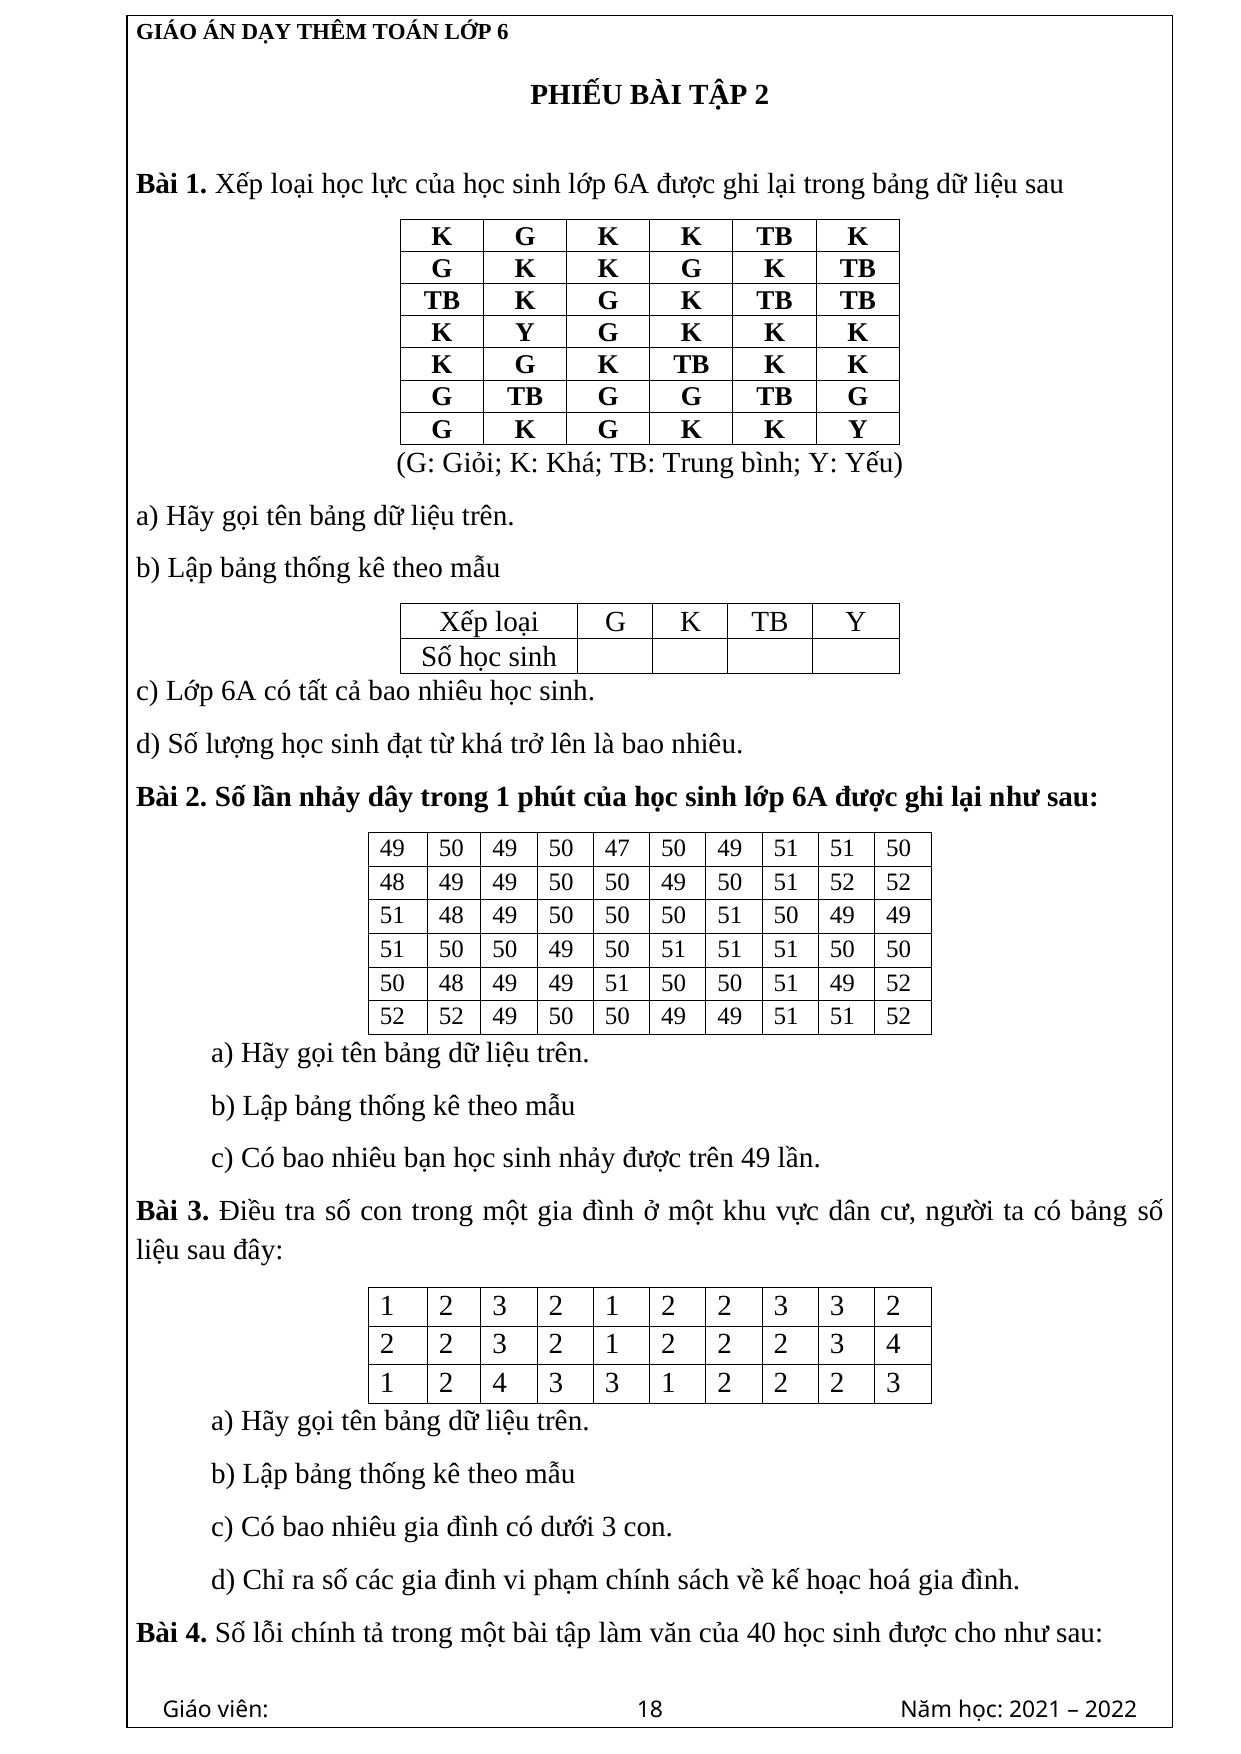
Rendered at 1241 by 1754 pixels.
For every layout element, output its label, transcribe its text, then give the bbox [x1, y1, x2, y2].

table_cell 50 [594, 1001, 649, 1034]
table_cell 2 [369, 1327, 427, 1364]
table_cell 3 [594, 1365, 649, 1402]
table_cell 49 [538, 968, 593, 1000]
table_cell TB [650, 348, 732, 379]
table_cell 50 [538, 1001, 593, 1034]
table_cell K [567, 252, 649, 283]
table_cell 51 [369, 934, 427, 967]
table_header 50 [538, 833, 593, 866]
table_header 3 [481, 1288, 537, 1326]
table_cell Số học sinh [401, 639, 577, 672]
table_cell 50 [706, 968, 762, 1000]
table_cell 51 [763, 934, 818, 967]
table_cell 49 [650, 1001, 705, 1034]
table_cell K [567, 348, 649, 379]
table_cell G [650, 252, 732, 283]
text d) Số lượng học sinh đạt từ khá trở lên là bao nhiêu. [136, 726, 1163, 760]
table_cell 51 [706, 900, 762, 933]
text Bài 2. Số lần nhảy dây trong 1 phút của học sinh lớp 6A được ghi lại như sau: [136, 779, 1163, 813]
table_header TB [728, 604, 812, 638]
text c) Lớp 6A có tất cả bao nhiêu học sinh. [136, 673, 1163, 707]
table_cell K [650, 413, 732, 444]
table_header 51 [819, 833, 874, 866]
table_cell K [650, 284, 732, 315]
table_cell 2 [763, 1365, 818, 1402]
table_cell 50 [594, 900, 649, 933]
text a) Hãy gọi tên bảng dữ liệu trên. [136, 1035, 1163, 1068]
table_cell K [817, 348, 899, 379]
table_cell TB [733, 381, 816, 412]
table_header K [567, 220, 649, 251]
table_header G [578, 604, 652, 638]
table_cell 3 [481, 1327, 537, 1364]
table_cell 50 [650, 968, 705, 1000]
table_cell 4 [875, 1327, 931, 1364]
table_header 2 [650, 1288, 705, 1326]
table_cell 2 [650, 1327, 705, 1364]
table_cell K [484, 284, 566, 315]
table_cell 50 [481, 934, 537, 967]
table_cell 50 [819, 934, 874, 967]
table_cell 2 [538, 1327, 593, 1364]
table_cell G [401, 413, 483, 444]
table_cell 48 [369, 867, 427, 899]
table_cell 50 [763, 900, 818, 933]
table_cell 49 [481, 867, 537, 899]
table_header 49 [706, 833, 762, 866]
table_cell 49 [428, 867, 480, 899]
table_cell G [567, 413, 649, 444]
table_header 2 [875, 1288, 931, 1326]
table_header K [653, 604, 727, 638]
table_cell 50 [538, 867, 593, 899]
text b) Lập bảng thống kê theo mẫu [136, 551, 1163, 584]
text (G: Giỏi; K: Khá; TB: Trung bình; Y: Yếu) [136, 445, 1163, 478]
table_header K [817, 220, 899, 251]
table_header 2 [706, 1288, 762, 1326]
table_cell 48 [428, 968, 480, 1000]
text Bài 4. Số lỗi chính tả trong một bài tập làm văn của 40 học sinh được cho như sau: [136, 1615, 1163, 1648]
table_cell G [567, 316, 649, 347]
table_cell 51 [706, 934, 762, 967]
list PHIẾU BÀI TẬP 2 [136, 77, 1163, 110]
table_cell 49 [538, 934, 593, 967]
table_cell 51 [819, 1001, 874, 1034]
table_cell 49 [819, 968, 874, 1000]
table_cell 1 [594, 1327, 649, 1364]
table_cell 3 [819, 1327, 874, 1364]
table_cell TB [401, 284, 483, 315]
table_cell 50 [428, 934, 480, 967]
table_cell Y [484, 316, 566, 347]
table_cell 52 [369, 1001, 427, 1034]
table_header 2 [428, 1288, 480, 1326]
table_cell TB [733, 284, 816, 315]
table_cell 49 [481, 1001, 537, 1034]
table_cell 52 [819, 867, 874, 899]
table_cell 1 [369, 1365, 427, 1402]
table_header 49 [369, 833, 427, 866]
table_cell 50 [875, 934, 931, 967]
table_cell G [401, 381, 483, 412]
table_header 3 [819, 1288, 874, 1326]
table_header 2 [538, 1288, 593, 1326]
table_header 50 [650, 833, 705, 866]
table_cell K [401, 316, 483, 347]
table_header K [650, 220, 732, 251]
table_header G [484, 220, 566, 251]
text d) Chỉ ra số các gia đinh vi phạm chính sách về kế hoạc hoá gia đình. [136, 1562, 1163, 1595]
table_cell 3 [875, 1365, 931, 1402]
table_cell TB [817, 252, 899, 283]
table_header 51 [763, 833, 818, 866]
table_cell K [484, 413, 566, 444]
table_cell 51 [763, 1001, 818, 1034]
text b) Lập bảng thống kê theo mẫu [136, 1088, 1163, 1121]
text c) Có bao nhiêu gia đình có dưới 3 con. [136, 1509, 1163, 1543]
table_cell 51 [594, 968, 649, 1000]
table_cell [728, 639, 812, 672]
text Bài 3. Điều tra số con trong một gia đình ở một khu vực dân cư, người ta có bảng số liệu sau đây: HSG25- [136, 1193, 1163, 1265]
table_cell 4 [481, 1365, 537, 1402]
table_header 1 [369, 1288, 427, 1326]
table_cell 50 [369, 968, 427, 1000]
text a) Hãy gọi tên bảng dữ liệu trên. [136, 498, 1163, 531]
text Bài 1. Xếp loại học lực của học sinh lớp 6A được ghi lại trong bảng dữ liệu sau [136, 166, 1163, 199]
table_cell 3 [538, 1365, 593, 1402]
table_cell 52 [875, 1001, 931, 1034]
table_cell 49 [706, 1001, 762, 1034]
table_header 1 [594, 1288, 649, 1326]
table_cell G [567, 381, 649, 412]
table_header TB [733, 220, 816, 251]
table_header 50 [428, 833, 480, 866]
table_cell 51 [763, 968, 818, 1000]
table_cell K [401, 348, 483, 379]
table_cell 52 [875, 968, 931, 1000]
table_cell G [567, 284, 649, 315]
table_cell K [733, 348, 816, 379]
text c) Có bao nhiêu bạn học sinh nhảy được trên 49 lần. [136, 1141, 1163, 1174]
table_cell 52 [428, 1001, 480, 1034]
text a) Hãy gọi tên bảng dữ liệu trên. [136, 1403, 1163, 1437]
table_cell K [484, 252, 566, 283]
table_cell 50 [538, 900, 593, 933]
table_header 47 [594, 833, 649, 866]
table_cell [813, 639, 899, 672]
table_cell 1 [650, 1365, 705, 1402]
table_cell K [650, 316, 732, 347]
table_cell 50 [594, 867, 649, 899]
table_header Y [813, 604, 899, 638]
table_cell 48 [428, 900, 480, 933]
table_cell Y [817, 413, 899, 444]
table_cell 49 [650, 867, 705, 899]
table_header 3 [763, 1288, 818, 1326]
table_cell 51 [650, 934, 705, 967]
table_header 50 [875, 833, 931, 866]
table_cell K [733, 316, 816, 347]
table_cell G [817, 381, 899, 412]
table_cell 2 [428, 1365, 480, 1402]
table_cell 49 [481, 968, 537, 1000]
table_cell 50 [594, 934, 649, 967]
table_cell [653, 639, 727, 672]
table_header 49 [481, 833, 537, 866]
table_cell 51 [369, 900, 427, 933]
table_header K [401, 220, 483, 251]
table_cell TB [484, 381, 566, 412]
text b) Lập bảng thống kê theo mẫu [136, 1456, 1163, 1490]
table_cell K [817, 316, 899, 347]
table_cell 2 [428, 1327, 480, 1364]
table_cell G [650, 381, 732, 412]
table_cell 2 [706, 1365, 762, 1402]
table_cell 49 [875, 900, 931, 933]
table_cell [578, 639, 652, 672]
table_cell TB [817, 284, 899, 315]
table_cell 50 [650, 900, 705, 933]
table_cell 2 [706, 1327, 762, 1364]
table_cell 50 [706, 867, 762, 899]
table_cell 49 [819, 900, 874, 933]
table_cell 52 [875, 867, 931, 899]
table_header Xếp loại [401, 604, 577, 638]
table_cell K [733, 413, 816, 444]
table_cell 2 [819, 1365, 874, 1402]
table_cell 2 [763, 1327, 818, 1364]
table_cell K [733, 252, 816, 283]
table_cell G [484, 348, 566, 379]
table_cell G [401, 252, 483, 283]
table_cell 51 [763, 867, 818, 899]
table_cell 49 [481, 900, 537, 933]
